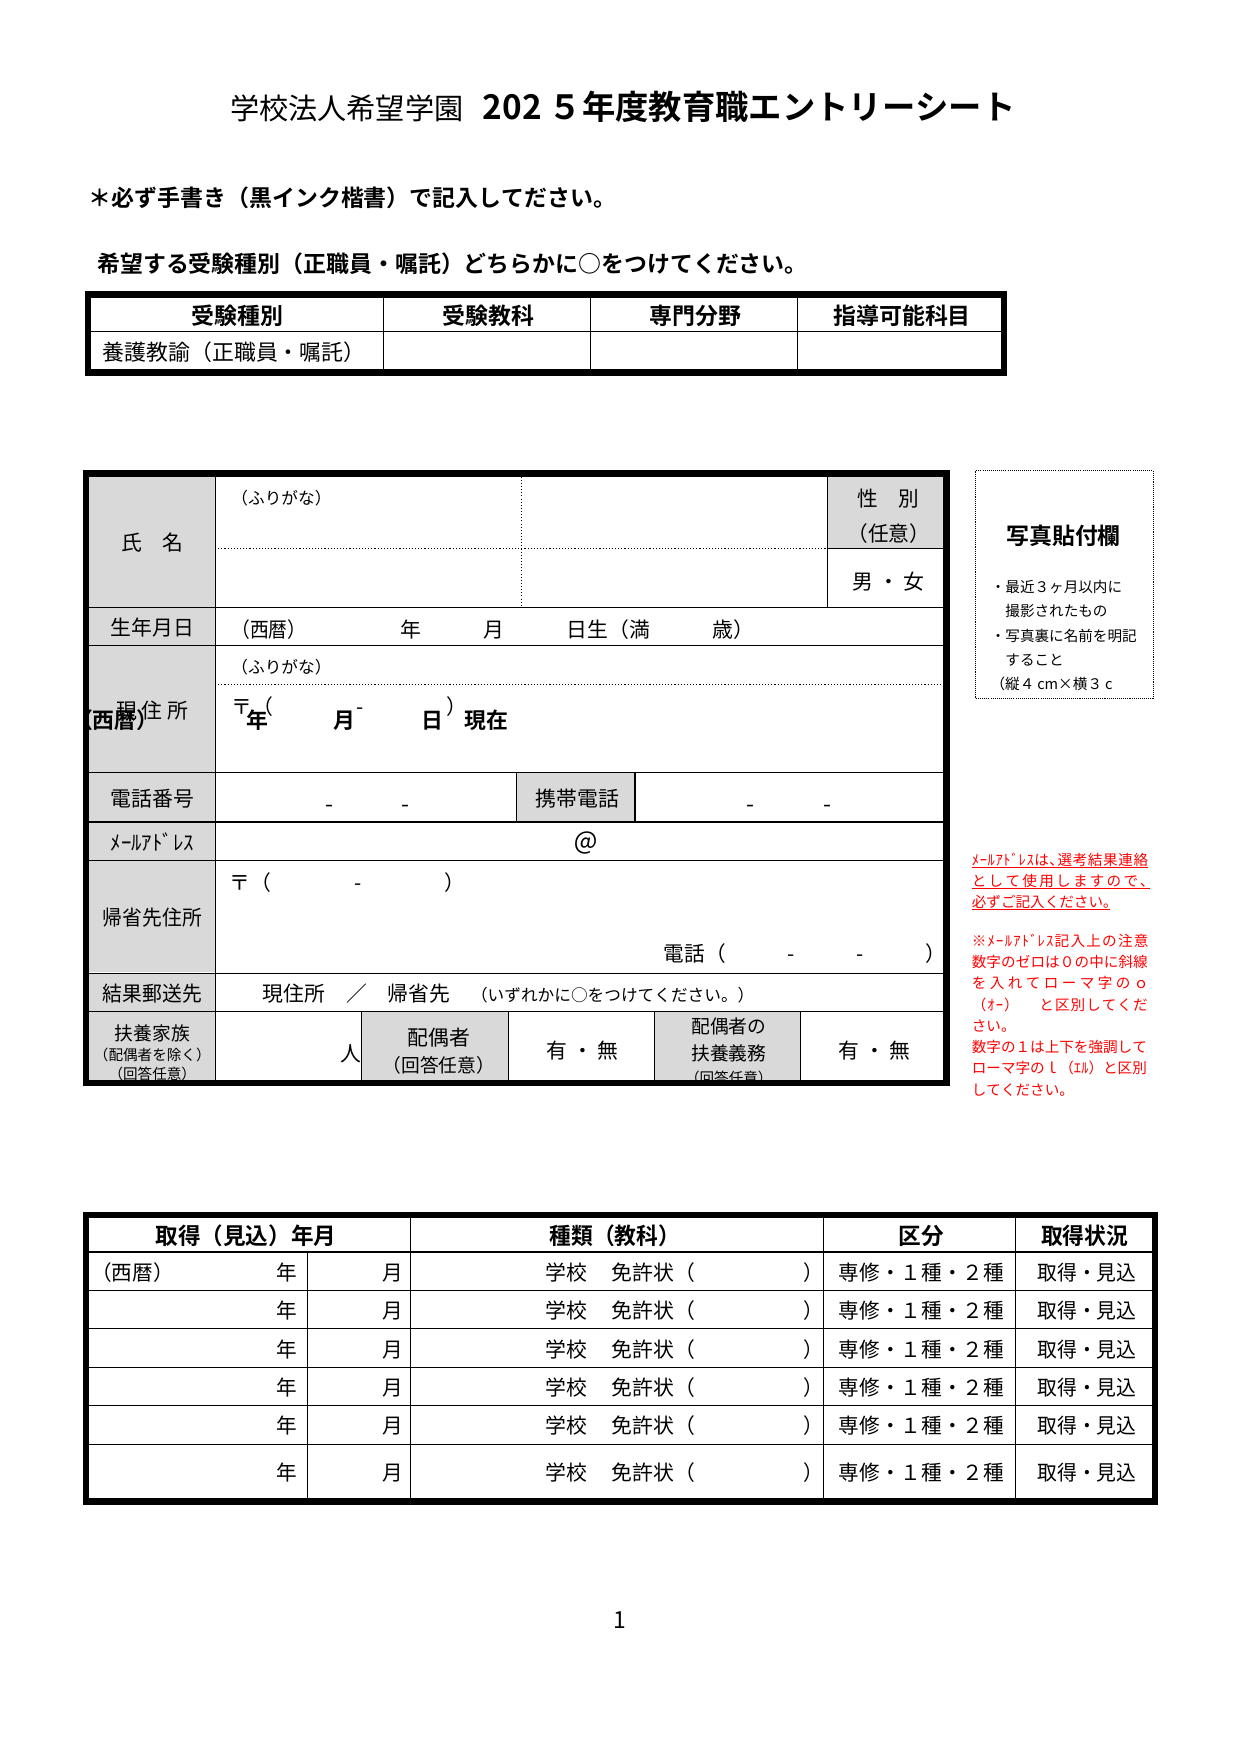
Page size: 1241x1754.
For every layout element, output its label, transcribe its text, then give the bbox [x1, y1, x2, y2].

table_header 専門分野 [591, 298, 797, 331]
table_cell 月 [308, 1368, 410, 1405]
text 学校法人希望学園 202５年度教育職エントリーシート [71, 81, 1169, 129]
table_cell 月 [308, 1291, 410, 1328]
table_cell 学校 [411, 1445, 602, 1498]
text 数字の１は上下を強調してローマ字のｌ（ｴﾙ）と区別してください。 [972, 1036, 1148, 1099]
table_cell 免許状（ ） [603, 1253, 823, 1290]
table_cell 免許状（ ） [603, 1291, 823, 1328]
text ＊必ず手書き（黒インク楷書）で記入してださい。 [89, 180, 1169, 213]
table_cell 学校 [411, 1329, 602, 1367]
table_cell 免許状（ ） [603, 1445, 823, 1498]
table_cell 専修・１種・２種 [824, 1291, 1015, 1328]
table_cell 年 [89, 1329, 307, 1367]
table_header 区分 [824, 1218, 1015, 1251]
text ※ﾒｰﾙｱﾄﾞﾚｽ記入上の注意 数字のゼロは０の中に斜線 を入れてローマ字のｏ（ｵｰ） と区別してください。 [972, 930, 1148, 1036]
table_cell 免許状（ ） [603, 1368, 823, 1405]
table_cell 学校 [411, 1368, 602, 1405]
table_header 種類（教科） [411, 1218, 823, 1251]
table_cell 専修・１種・２種 [824, 1329, 1015, 1367]
table_cell 学校 [411, 1406, 602, 1443]
table_cell 年 [89, 1406, 307, 1443]
table_cell 専修・１種・２種 [824, 1445, 1015, 1498]
table_cell 取得・見込 [1016, 1253, 1152, 1290]
table_cell 免許状（ ） [603, 1329, 823, 1367]
table_cell [384, 332, 590, 369]
table_header 受験種別 [91, 298, 383, 331]
table_cell （西暦） 年 [89, 1253, 307, 1290]
table_cell 学校 [411, 1291, 602, 1328]
table_cell 免許状（ ） [603, 1406, 823, 1443]
table_cell 月 [308, 1253, 410, 1290]
table_cell 年 [89, 1445, 307, 1498]
table_header 取得状況 [1016, 1218, 1152, 1251]
table_cell 年 [89, 1291, 307, 1328]
table_cell 養護教諭（正職員・嘱託） [91, 332, 383, 369]
table_cell 取得・見込 [1016, 1406, 1152, 1443]
table_cell 月 [308, 1329, 410, 1367]
text 希望する受験種別（正職員・嘱託）どちらかに○をつけてください。 [97, 246, 1169, 279]
table_cell [798, 332, 1001, 369]
table_header 受験教科 [384, 298, 590, 331]
table_cell [591, 332, 797, 369]
table_header 取得（見込）年月 [89, 1218, 410, 1251]
table_cell 年 [89, 1368, 307, 1405]
table_cell 取得・見込 [1016, 1368, 1152, 1405]
text （西暦） 年 月 日 現在 [71, 441, 1169, 734]
table_header 指導可能科目 [798, 298, 1001, 331]
table_cell 取得・見込 [1016, 1291, 1152, 1328]
table_cell 月 [308, 1445, 410, 1498]
table_cell 学校 [411, 1253, 602, 1290]
table_cell 専修・１種・２種 [824, 1406, 1015, 1443]
table_cell 専修・１種・２種 [824, 1253, 1015, 1290]
table_cell 取得・見込 [1016, 1329, 1152, 1367]
table_cell 月 [308, 1406, 410, 1443]
table_cell 取得・見込 [1016, 1445, 1152, 1498]
table_cell 専修・１種・２種 [824, 1368, 1015, 1405]
